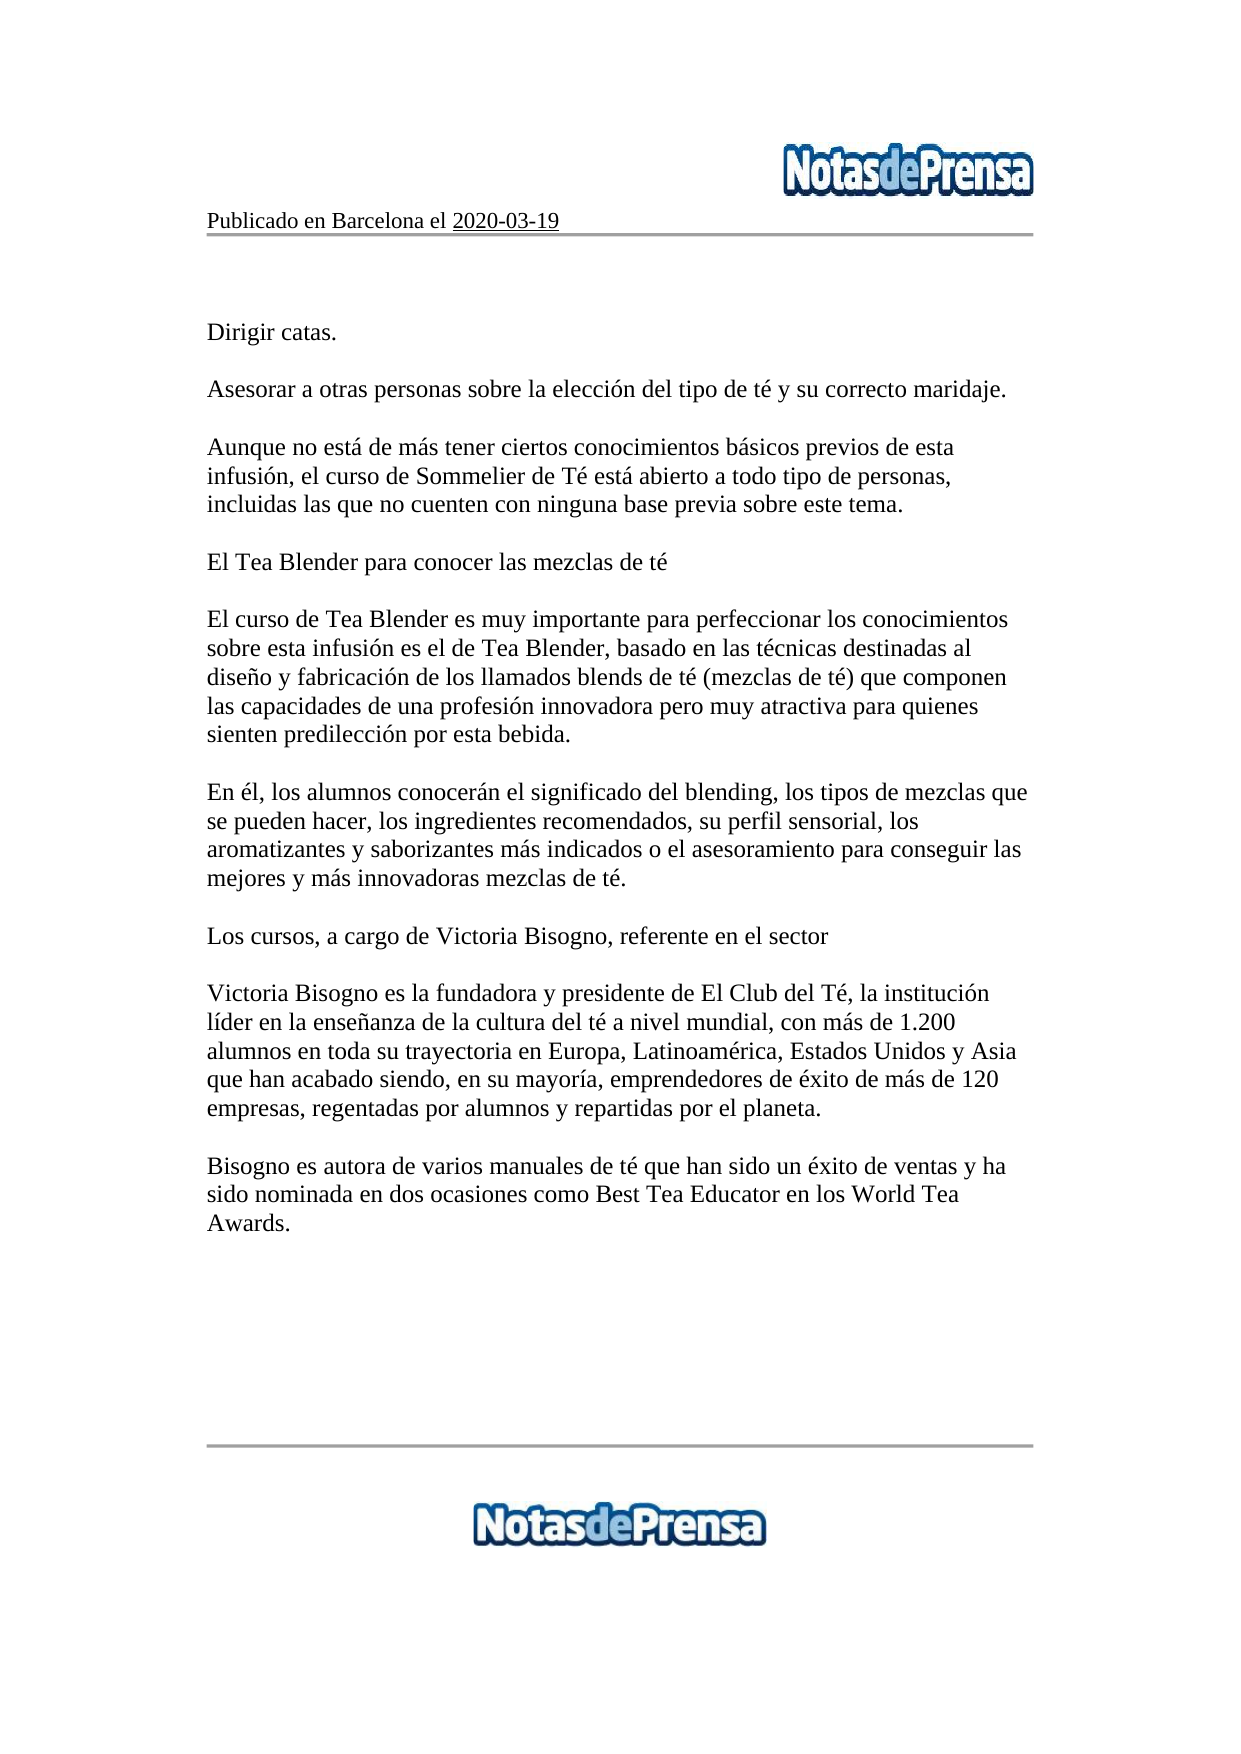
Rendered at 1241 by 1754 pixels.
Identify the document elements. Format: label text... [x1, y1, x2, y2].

picture [783, 142, 1034, 199]
picture [473, 1501, 767, 1548]
